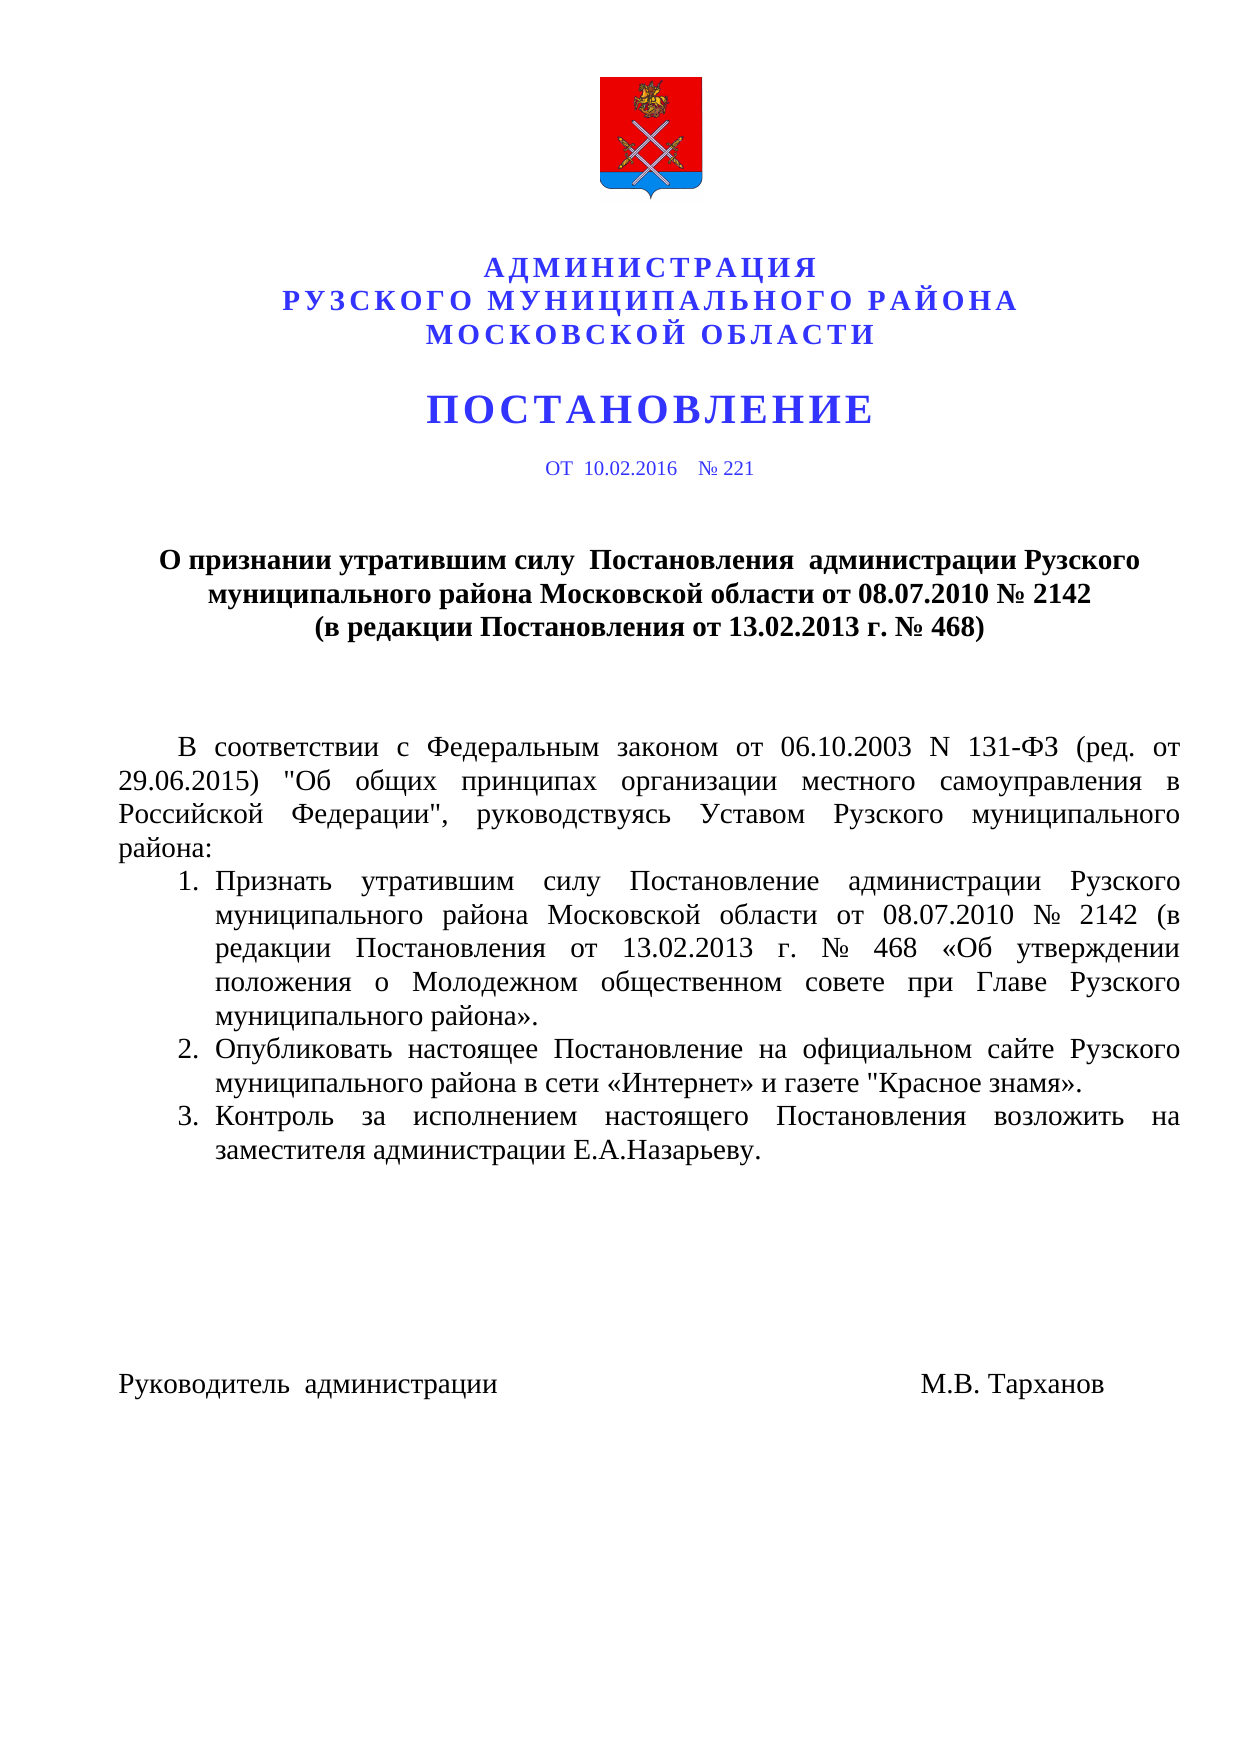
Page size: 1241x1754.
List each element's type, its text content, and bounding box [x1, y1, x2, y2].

text АДМИНИСТРАЦИЯ [118, 29, 1181, 283]
list Признать утратившим силу Постановление администрации Рузского муниципального района Московской области от 08.07.2010 № 2142 (в редакции Постановления от 13.02.2013 г. № 468 «Об утверждении положения о Молодежном общественном совете при Главе Рузского муниципального района». [177, 863, 1181, 1031]
picture [600, 77, 703, 202]
text Руководитель администрации М.В. Тарханов [118, 1367, 1240, 1400]
list Опубликовать настоящее Постановление на официальном сайте Рузского муниципального района в сети «Интернет» и газете "Красное знамя». [177, 1031, 1181, 1098]
text ОТ 10.02.2016 № 221 [118, 456, 1181, 480]
text РУЗСКОГО МУНИЦИПАЛЬНОГО РАЙОНА [118, 283, 1181, 317]
text В соответствии с Федеральным законом от 06.10.2003 N 131-ФЗ (ред. от 29.06.2015) "Об общих принципах организации местного самоуправления в Российской Федерации", руководствуясь Уставом Рузского муниципального района: [118, 729, 1181, 863]
text О признании утратившим силу Постановления администрации Рузского муниципального района Московской области от 08.07.2010 № 2142 [118, 542, 1181, 609]
text (в редакции Постановления от 13.02.2013 г. № 468) [118, 609, 1181, 643]
text МОСКОВСКОЙ ОБЛАСТИ [118, 317, 1181, 351]
text ПОСТАНОВЛЕНИЕ [118, 384, 1181, 432]
list Контроль за исполнением настоящего Постановления возложить на заместителя администрации Е.А.Назарьеву. [177, 1098, 1181, 1165]
